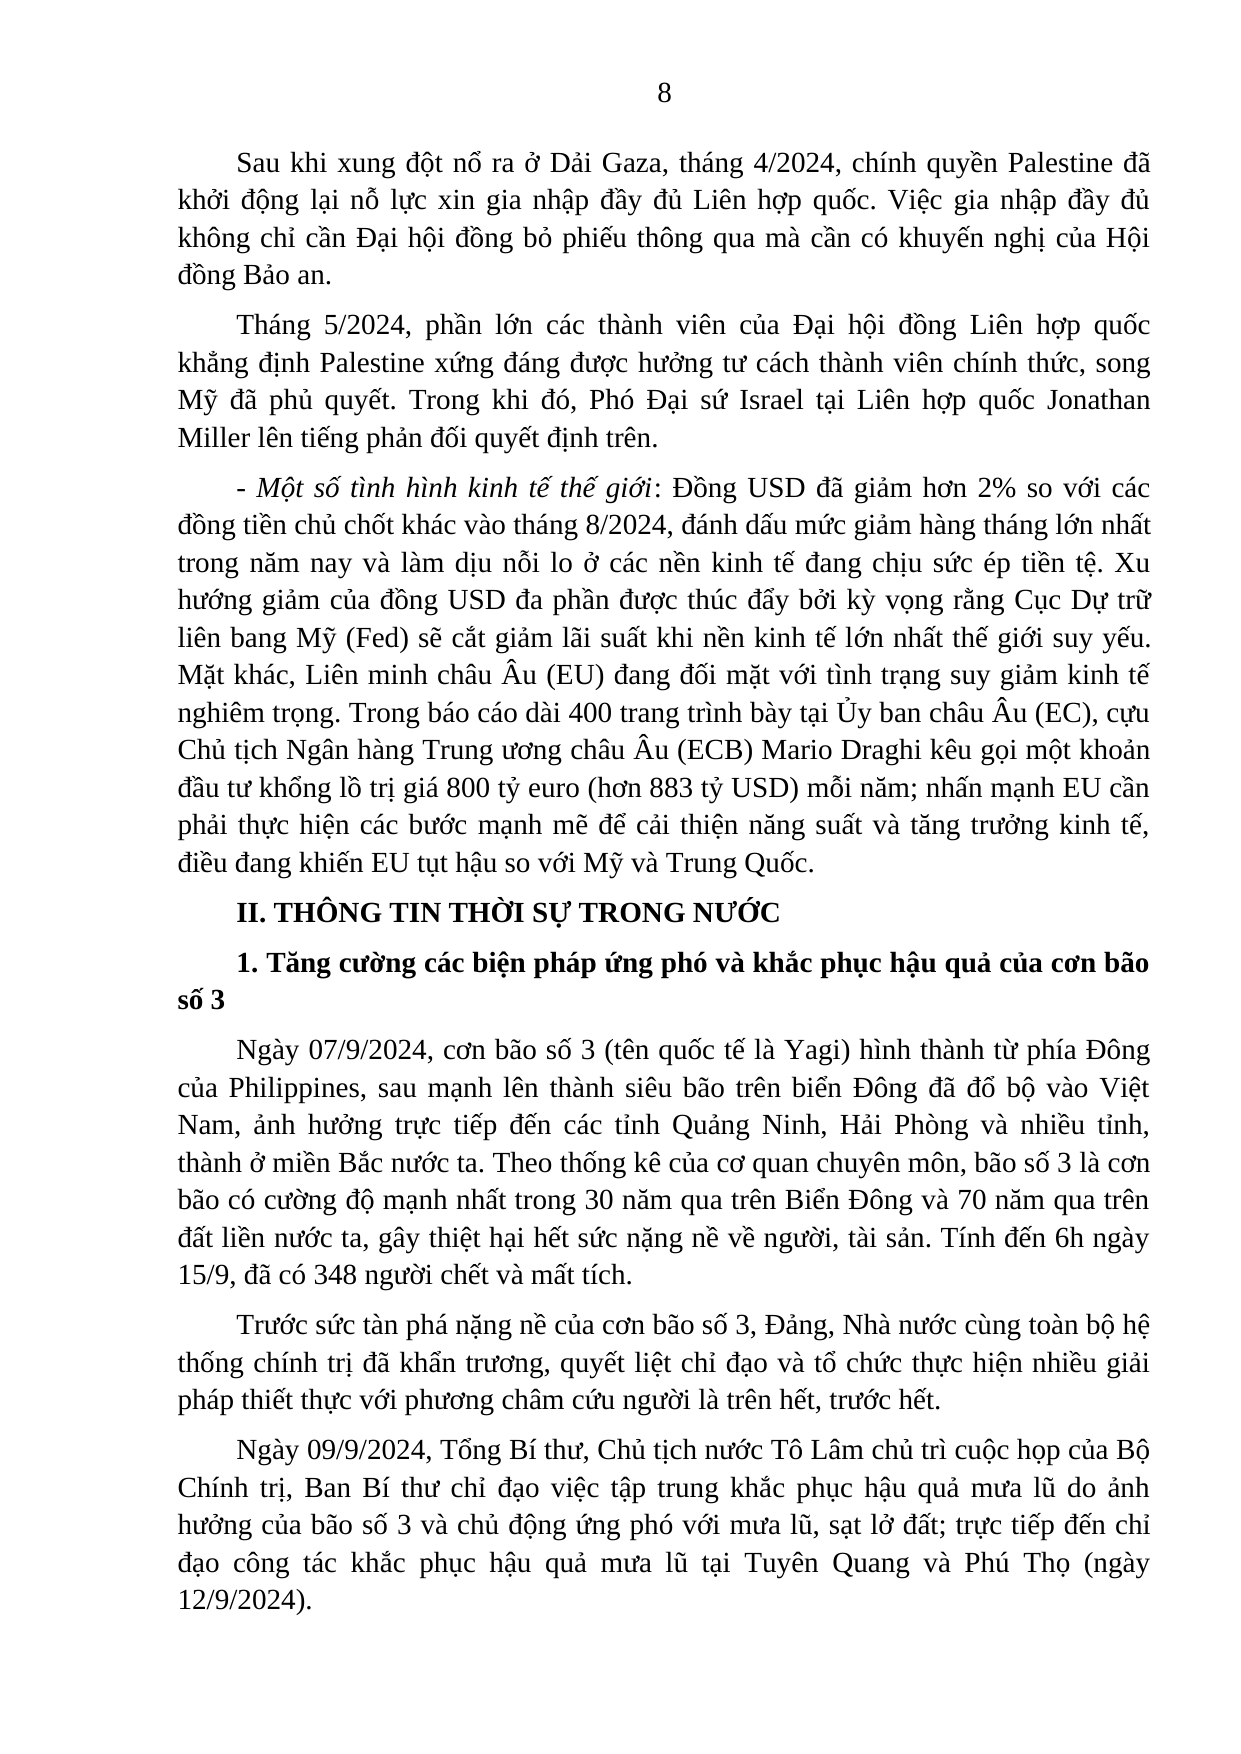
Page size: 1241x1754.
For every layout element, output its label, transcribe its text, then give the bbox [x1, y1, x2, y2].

text Sau khi xung đột nổ ra ở Dải Gaza, tháng 4/2024, chính quyền Palestine đã khởi động lại nỗ lực xin gia nhập đầy đủ Liên hợp quốc. Việc gia nhập đầy đủ không chỉ cần Đại hội đồng bỏ phiếu thông qua mà cần có khuyến nghị của Hội đồng Bảo an. [177, 142, 1152, 292]
text Trước sức tàn phá nặng nề của cơn bão số 3, Đảng, Nhà nước cùng toàn bộ hệ thống chính trị đã khẩn trương, quyết liệt chỉ đạo và tổ chức thực hiện nhiều giải pháp thiết thực với phương châm cứu người là trên hết, trước hết. [177, 1304, 1152, 1417]
text Ngày 09/9/2024, Tổng Bí thư, Chủ tịch nước Tô Lâm chủ trì cuộc họp của Bộ Chính trị, Ban Bí thư chỉ đạo việc tập trung khắc phục hậu quả mưa lũ do ảnh hưởng của bão số 3 và chủ động ứng phó với mưa lũ, sạt lở đất; trực tiếp đến chỉ đạo công tác khắc phục hậu quả mưa lũ tại Tuyên Quang và Phú Thọ (ngày 12/9/2024). [177, 1429, 1152, 1617]
text Tháng 5/2024, phần lớn các thành viên của Đại hội đồng Liên hợp quốc khẳng định Palestine xứng đáng được hưởng tư cách thành viên chính thức, song Mỹ đã phủ quyết. Trong khi đó, Phó Đại sứ Israel tại Liên hợp quốc Jonathan Miller lên tiếng phản đối quyết định trên. [177, 304, 1152, 454]
text - Một số tình hình kinh tế thế giới: Đồng USD đã giảm hơn 2% so với các đồng tiền chủ chốt khác vào tháng 8/2024, đánh dấu mức giảm hàng tháng lớn nhất trong năm nay và làm dịu nỗi lo ở các nền kinh tế đang chịu sức ép tiền tệ. Xu hướng giảm của đồng USD đa phần được thúc đẩy bởi kỳ vọng rằng Cục Dự trữ liên bang Mỹ (Fed) sẽ cắt giảm lãi suất khi nền kinh tế lớn nhất thế giới suy yếu. Mặt khác, Liên minh châu Âu (EU) đang đối mặt với tình trạng suy giảm kinh tế nghiêm trọng. Trong báo cáo dài 400 trang trình bày tại Ủy ban châu Âu (EC), cựu Chủ tịch Ngân hàng Trung ương châu Âu (ECB) Mario Draghi kêu gọi một khoản đầu tư khổng lồ trị giá 800 tỷ euro (hơn 883 tỷ USD) mỗi năm; nhấn mạnh EU cần phải thực hiện các bước mạnh mẽ để cải thiện năng suất và tăng trưởng kinh tế, điều đang khiến EU tụt hậu so với Mỹ và Trung Quốc. [177, 467, 1152, 879]
text II. THÔNG TIN THỜI SỰ TRONG NƯỚC [177, 892, 1152, 929]
text 1. Tăng cường các biện pháp ứng phó và khắc phục hậu quả của cơn bão số 3 [177, 942, 1152, 1017]
text Ngày 07/9/2024, cơn bão số 3 (tên quốc tế là Yagi) hình thành từ phía Đông của Philippines, sau mạnh lên thành siêu bão trên biển Đông đã đổ bộ vào Việt Nam, ảnh hưởng trực tiếp đến các tỉnh Quảng Ninh, Hải Phòng và nhiều tỉnh, thành ở miền Bắc nước ta. Theo thống kê của cơ quan chuyên môn, bão số 3 là cơn bão có cường độ mạnh nhất trong 30 năm qua trên Biển Đông và 70 năm qua trên đất liền nước ta, gây thiệt hại hết sức nặng nề về người, tài sản. Tính đến 6h ngày 15/9, đã có 348 người chết và mất tích. [177, 1029, 1152, 1292]
